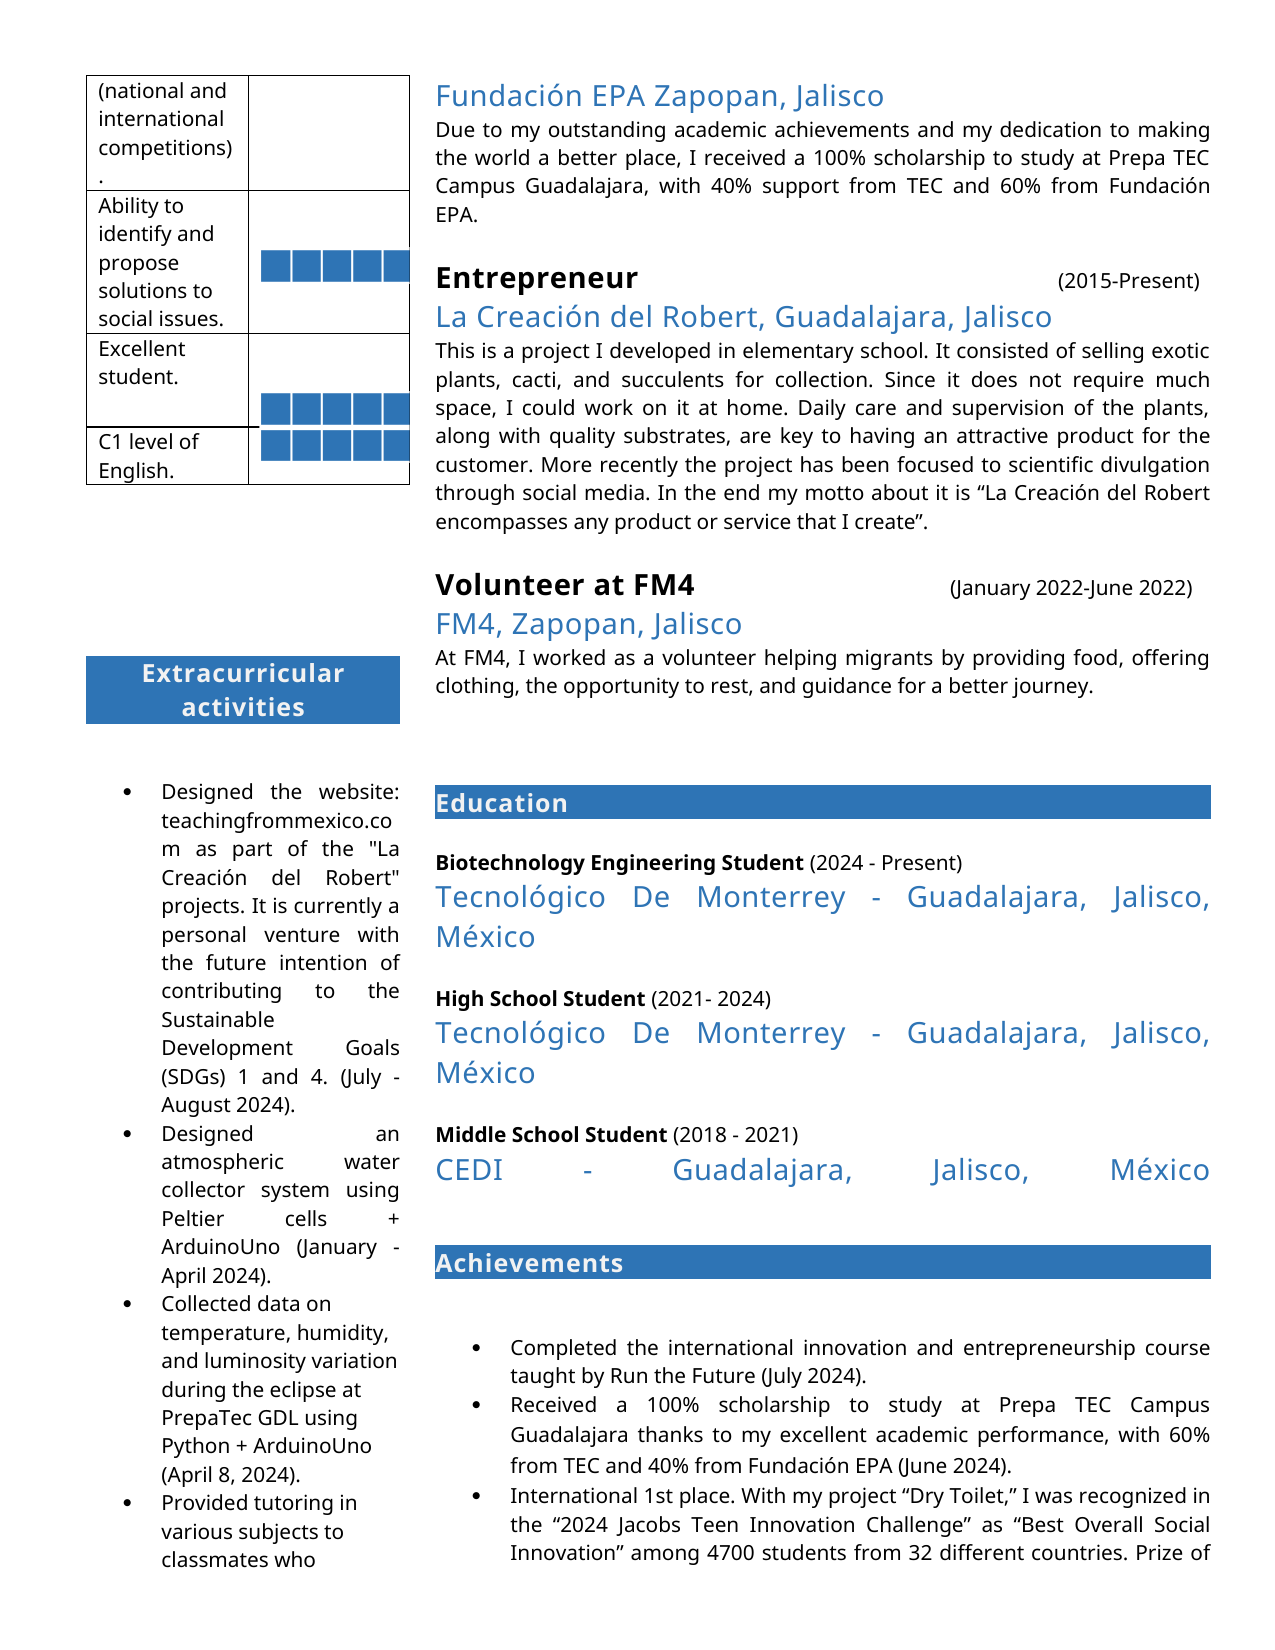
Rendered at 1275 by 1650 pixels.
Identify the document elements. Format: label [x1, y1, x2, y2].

table_header [411, 75, 1223, 1574]
picture [259, 391, 410, 463]
picture [259, 247, 410, 284]
table_header [75, 75, 411, 1574]
